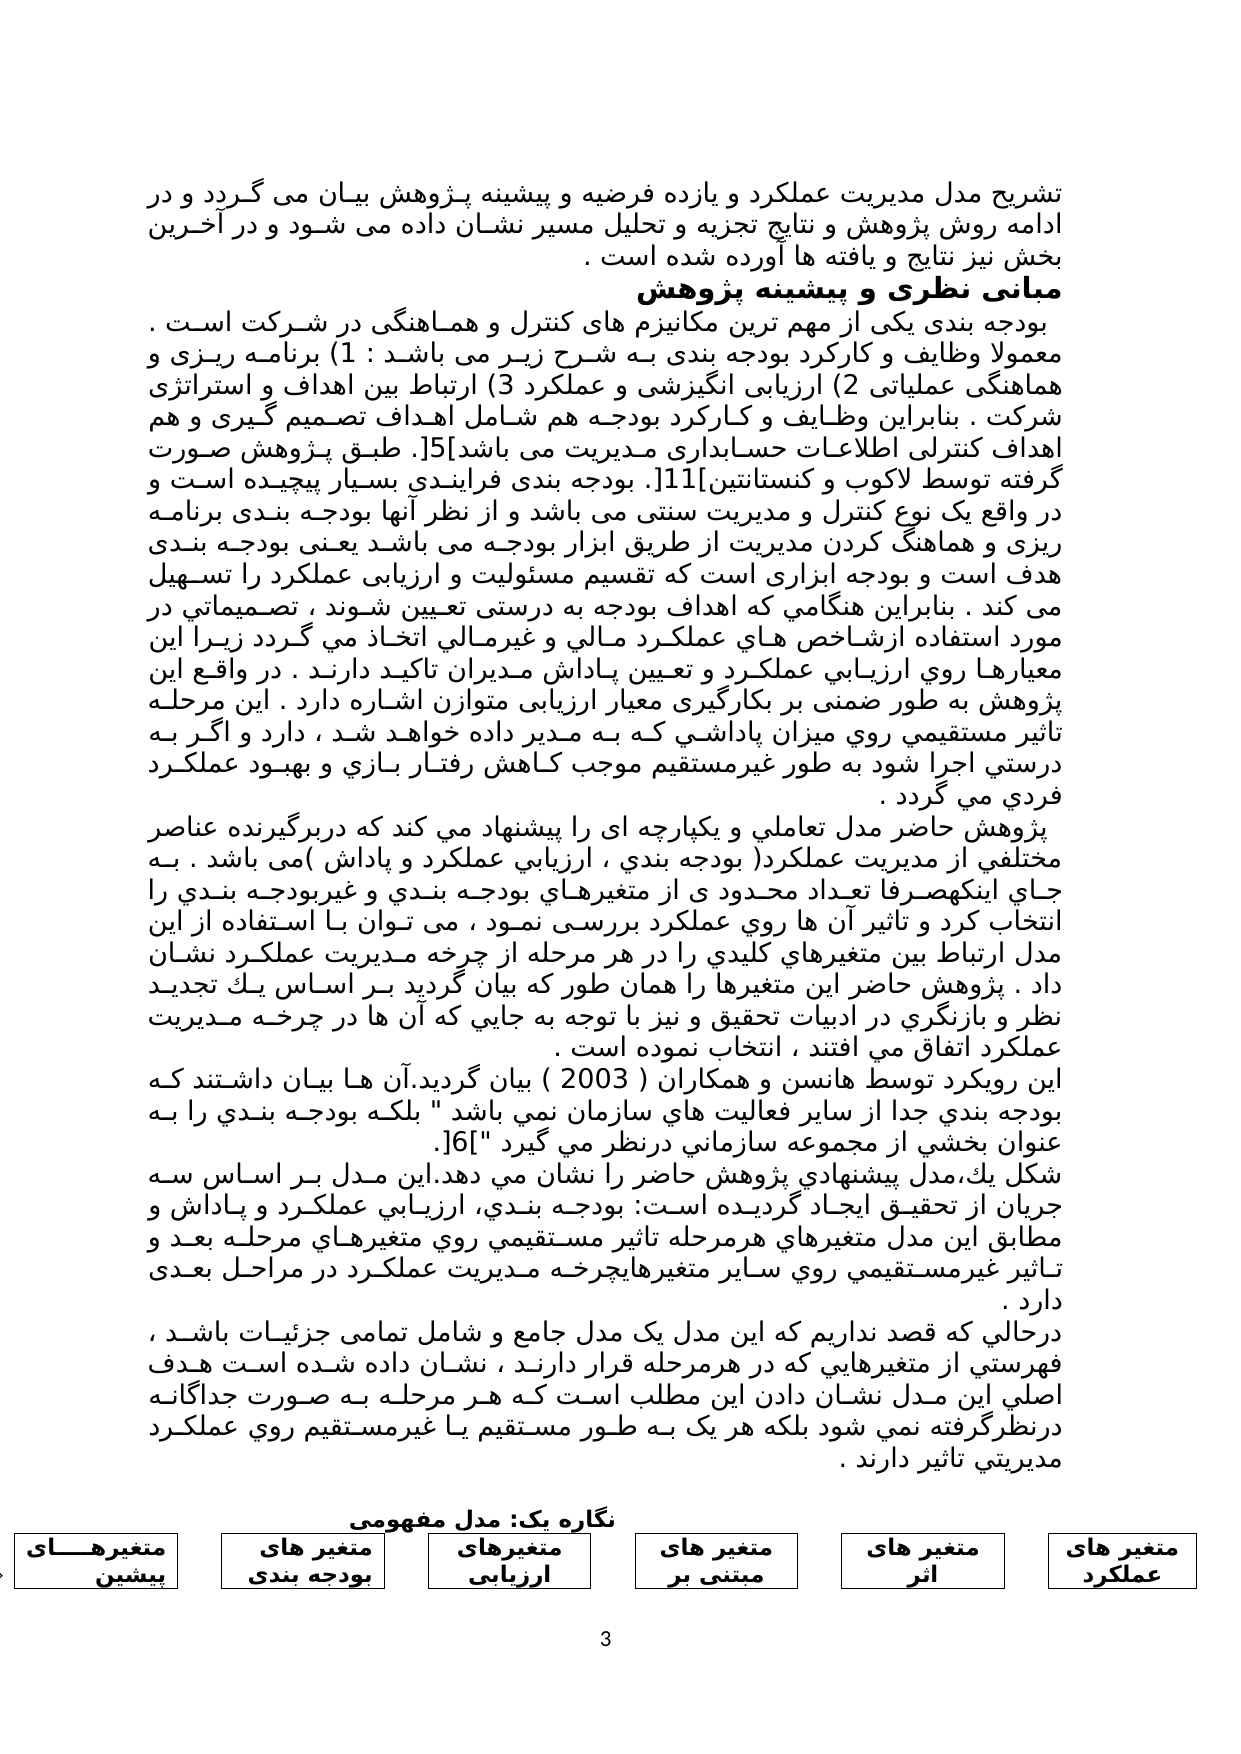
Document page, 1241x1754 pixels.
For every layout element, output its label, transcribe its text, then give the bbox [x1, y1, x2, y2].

text مبانی نظری و پیشینه پژوهش [148, 272, 1063, 306]
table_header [636, 1534, 797, 1588]
text شكل يك،مدل پيشنهادي پژوهش حاضر را نشان مي دهد.اين مدل بر اساس سه جريان از تحقيق ايجاد گرديده است: بودجه بندي، ارزيابي عملكرد و پاداش و مطابق این مدل متغيرهاي هرمرحله تاثير مستقيمي روي متغيرهاي مرحله بعد و تاثير غيرمستقيمي روي سایر متغيرهايچرخه مدیريت عملكرد در مراحل بعدی دارد . [148, 1158, 1063, 1316]
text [148, 177, 1063, 272]
table_header [591, 1533, 635, 1588]
table_header [178, 1533, 221, 1588]
table_header [385, 1533, 428, 1588]
table_header [1005, 1533, 1048, 1588]
text اين رويكرد توسط هانسن و همكاران ( 2003 ) بيان گرديد.آن ها بيان داشتند كه بودجه بندي جدا از ساير فعاليت هاي سازمان نمي باشد " بلكه بودجه بندي را به عنوان بخشي از مجموعه سازماني درنظر مي گيرد "]6[. [148, 1063, 1063, 1158]
table_header متغیر های اثر بازی [842, 1534, 1004, 1588]
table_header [15, 1534, 177, 1588]
text پژوهش حاضر مدل تعاملي و یکپارچه ای را پيشنهاد مي كند كه دربرگیرنده عناصر مختلفي از مديريت عملكرد( بودجه بندي ، ارزيابي عملكرد و پاداش )می باشد . به جاي اینکهصرفا تعداد محدود ی از متغيرهاي بودجه بندي و غيربودجه بندي را انتخاب کرد و تاثير آن ها روي عملكرد بررسی نمود ، می توان با استفاده از این مدل ارتباط بین متغيرهاي كليدي را در هر مرحله از چرخه مديريت عملكرد نشان داد . پژوهش حاضر اين متغيرها را همان طور که بیان گردید بر اساس يك تجدید نظر و بازنگري در ادبيات تحقیق و نیز با توجه به جايي كه آن ها در چرخه مديريت عملكرد اتفاق مي افتند ، انتخاب نموده است . [148, 811, 1063, 1063]
text درحالي كه قصد نداريم كه اين مدل یک مدل جامع و شامل تمامی جزئيات باشد ، فهرستي از متغيرهايي كه در هرمرحله قرار دارند ، نشان داده شده است هدف اصلي اين مدل نشان دادن اين مطلب است كه هر مرحله به صورت جداگانه درنظرگرفته نمي شود بلكه هر یک به طور مستقيم يا غيرمستقيم روي عملكرد مديريتي تاثير دارند . [148, 1316, 1063, 1474]
text نگاره یک: مدل مفهومی [148, 1507, 1063, 1533]
table_header [798, 1533, 841, 1588]
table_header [429, 1534, 590, 1588]
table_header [1049, 1534, 1196, 1588]
text بودجه بندی یکی از مهم ترین مکانیزم های کنترل و هماهنگی در شرکت است . معمولا وظایف و کارکرد بودجه بندی به شرح زیر می باشد : 1) برنامه ریزی و هماهنگی عملیاتی 2) ارزیابی انگیزشی و عملکرد 3) ارتباط بین اهداف و استراتژی شرکت . بنابراین وظایف و کارکرد بودجه هم شامل اهداف تصمیم گیری و هم اهداف کنترلی اطلاعات حسابداری مدیریت می باشد]5[. طبق پژوهش صورت گرفته توسط لاکوب و کنستانتین]11[. بودجه بندی فرایندی بسیار پیچیده است و در واقع یک نوع کنترل و مدیریت سنتی می باشد و از نظر آنها بودجه بندی برنامه ریزی و هماهنگ کردن مدیریت از طریق ابزار بودجه می باشد یعنی بودجه بندی هدف است و بودجه ابزاری است که تقسیم مسئولیت و ارزیابی عملکرد را تسهیل می کند . بنابراین هنگامي كه اهداف بودجه به درستی تعیین شوند ، تصميماتي در مورد استفاده ازشاخص هاي عملكرد مالي و غيرمالي اتخاذ مي گردد زیرا اين معيارها روي ارزيابي عملکرد و تعیین پاداش مدیران تاكيد دارند . در واقع اين پژوهش به طور ضمنی بر بکارگیری معیار ارزیابی متوازن اشاره دارد . اين مرحله تاثير مستقيمي روي ميزان پاداشي كه به مدير داده خواهد شد ، دارد و اگر به درستي اجرا شود به طور غيرمستقيم موجب كاهش رفتار بازي و بهبود عملكرد فردي مي گردد . [148, 306, 1063, 811]
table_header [222, 1534, 384, 1588]
